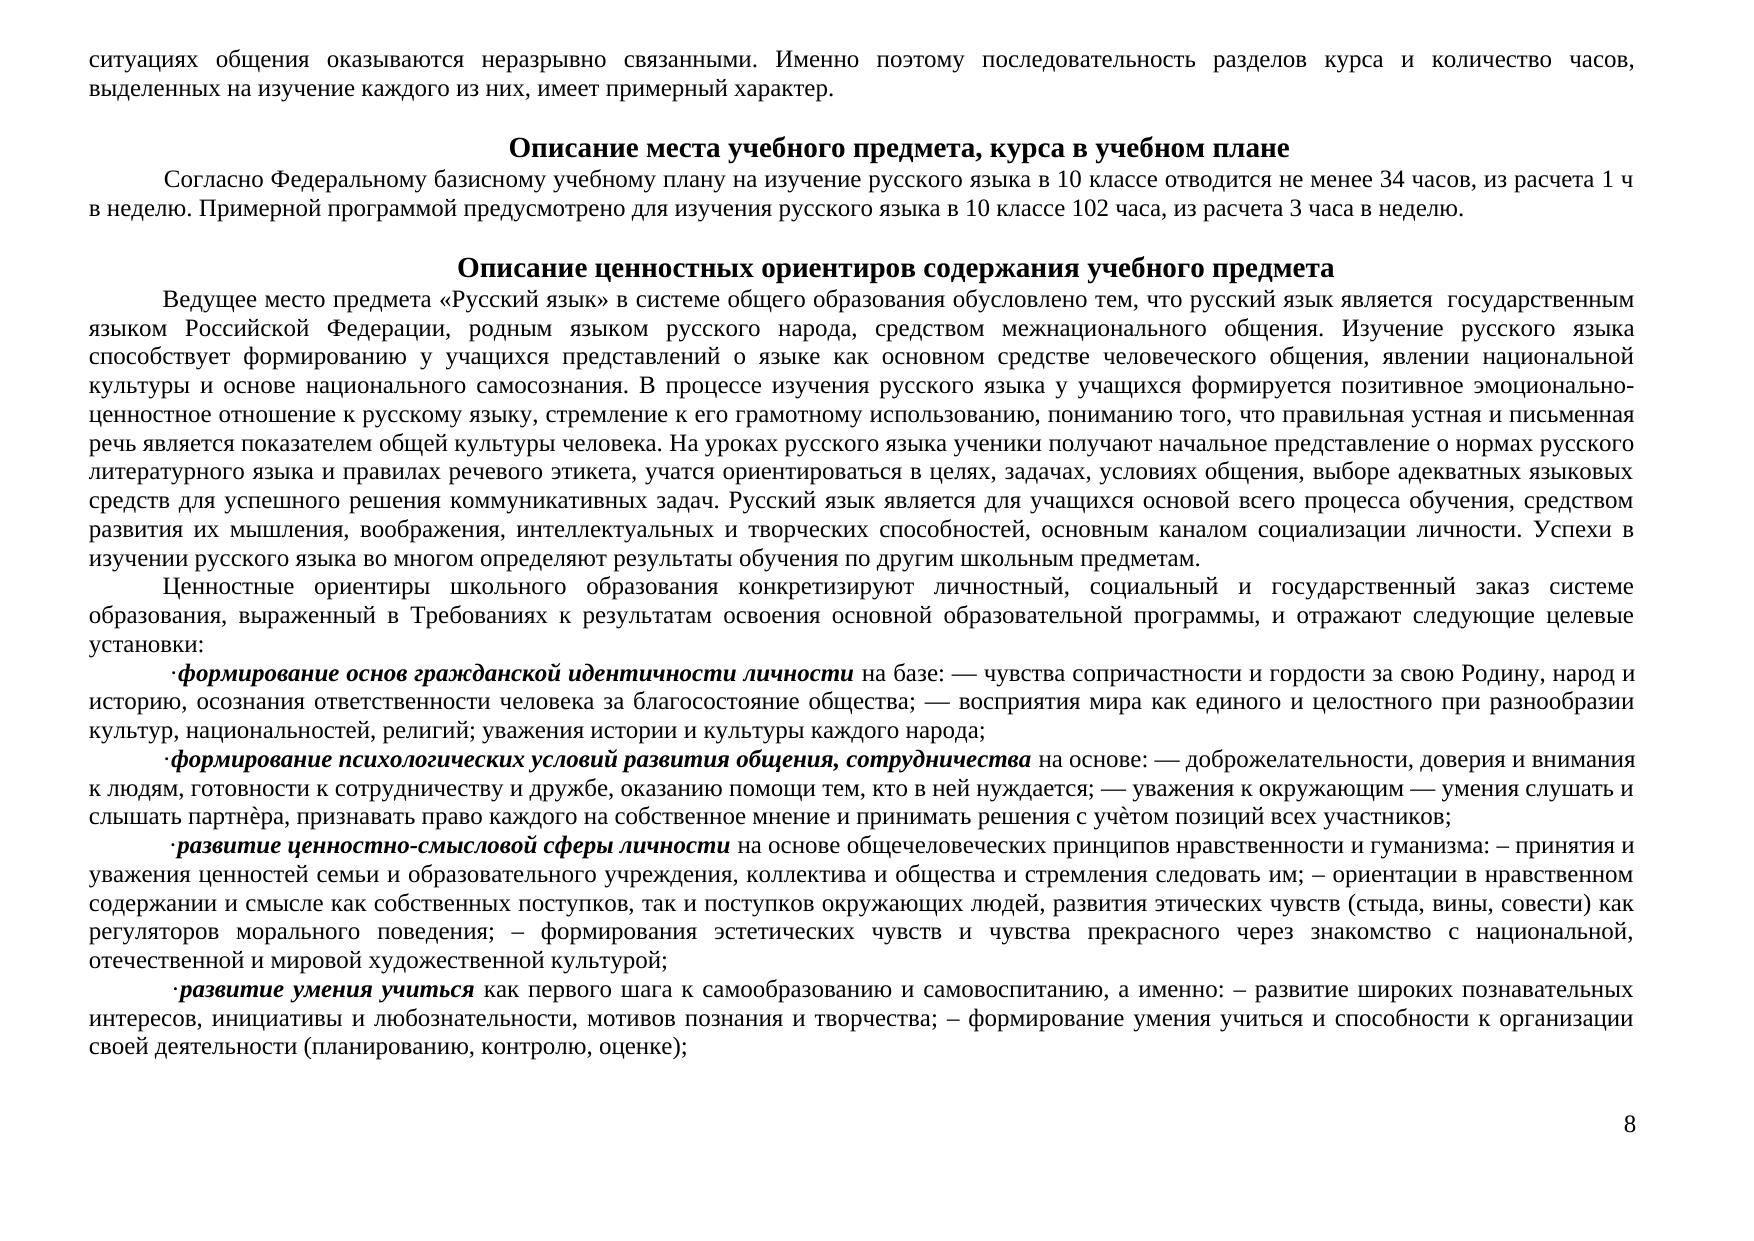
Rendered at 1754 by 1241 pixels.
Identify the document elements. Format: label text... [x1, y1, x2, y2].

text ·развитие умения учиться как первого шага к самообразованию и самовоспитанию, а именно: – развитие широких познавательных интересов, инициативы и любознательности, мотивов познания и творчества; – формирование умения учиться и способности к организации своей деятельности (планированию, контролю, оценке); [89, 974, 1636, 1060]
text ·формирование основ гражданской идентичности личности на базе: — чувства сопричастности и гордости за свою Родину, народ и историю, осознания ответственности человека за благосостояние общества; — восприятия мира как единого и целостного при разнообразии культур, национальностей, религий; уважения истории и культуры каждого народа; [89, 658, 1636, 744]
text Ведущее место предмета «Русский язык» в системе общего образования обусловлено тем, что русский язык является государственным языком Российской Федерации, родным языком русского народа, средством межнационального общения. Изучение русского языка способствует формированию у учащихся представлений о языке как основном средстве человеческого общения, явлении национальной культуры и основе национального самосознания. В процессе изучения русского языка у учащихся формируется позитивное эмоционально-ценностное отношение к русскому языку, стремление к его грамотному использованию, пониманию того, что правильная устная и письменная речь является показателем общей культуры человека. На уроках русского языка ученики получают начальное представление о нормах русского литературного языка и правилах речевого этикета, учатся ориентироваться в целях, задачах, условиях общения, выборе адекватных языковых средств для успешного решения коммуникативных задач. Русский язык является для учащихся основой всего процесса обучения, средством развития их мышления, воображения, интеллектуальных и творческих способностей, основным каналом социализации личности. Успехи в изучении русского языка во многом определяют результаты обучения по другим школьным предметам. [89, 284, 1636, 571]
text Описание ценностных ориентиров содержания учебного предмета [89, 250, 1636, 284]
text Описание места учебного предмета, курса в учебном плане [89, 131, 1636, 164]
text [89, 44, 1636, 102]
text Ценностные ориентиры школьного образования конкретизируют личностный, социальный и государственный заказ системе образования, выраженный в Требованиях к результатам освоения основной образовательной программы, и отражают следующие целевые установки: [89, 571, 1636, 658]
text ·формирование психологических условий развития общения, сотрудничества на основе: — доброжелательности, доверия и внимания к людям, готовности к сотрудничеству и дружбе, оказанию помощи тем, кто в ней нуждается; — уважения к окружающим — умения слушать и слышать партнѐра, признавать право каждого на собственное мнение и принимать решения с учѐтом позиций всех участников; [89, 744, 1636, 830]
text Согласно Федеральному базисному учебному плану на изучение русского языка в 10 классе отводится не менее 34 часов, из расчета 1 ч в неделю. Примерной программой предусмотрено для изучения русского языка в 10 классе 102 часа, из расчета 3 часа в неделю. [89, 164, 1636, 222]
text ·развитие ценностно-смысловой сферы личности на основе общечеловеческих принципов нравственности и гуманизма: – принятия и уважения ценностей семьи и образовательного учреждения, коллектива и общества и стремления следовать им; – ориентации в нравственном содержании и смысле как собственных поступков, так и поступков окружающих людей, развития этических чувств (стыда, вины, совести) как регуляторов морального поведения; – формирования эстетических чувств и чувства прекрасного через знакомство с национальной, отечественной и мировой художественной культурой; [89, 830, 1636, 974]
